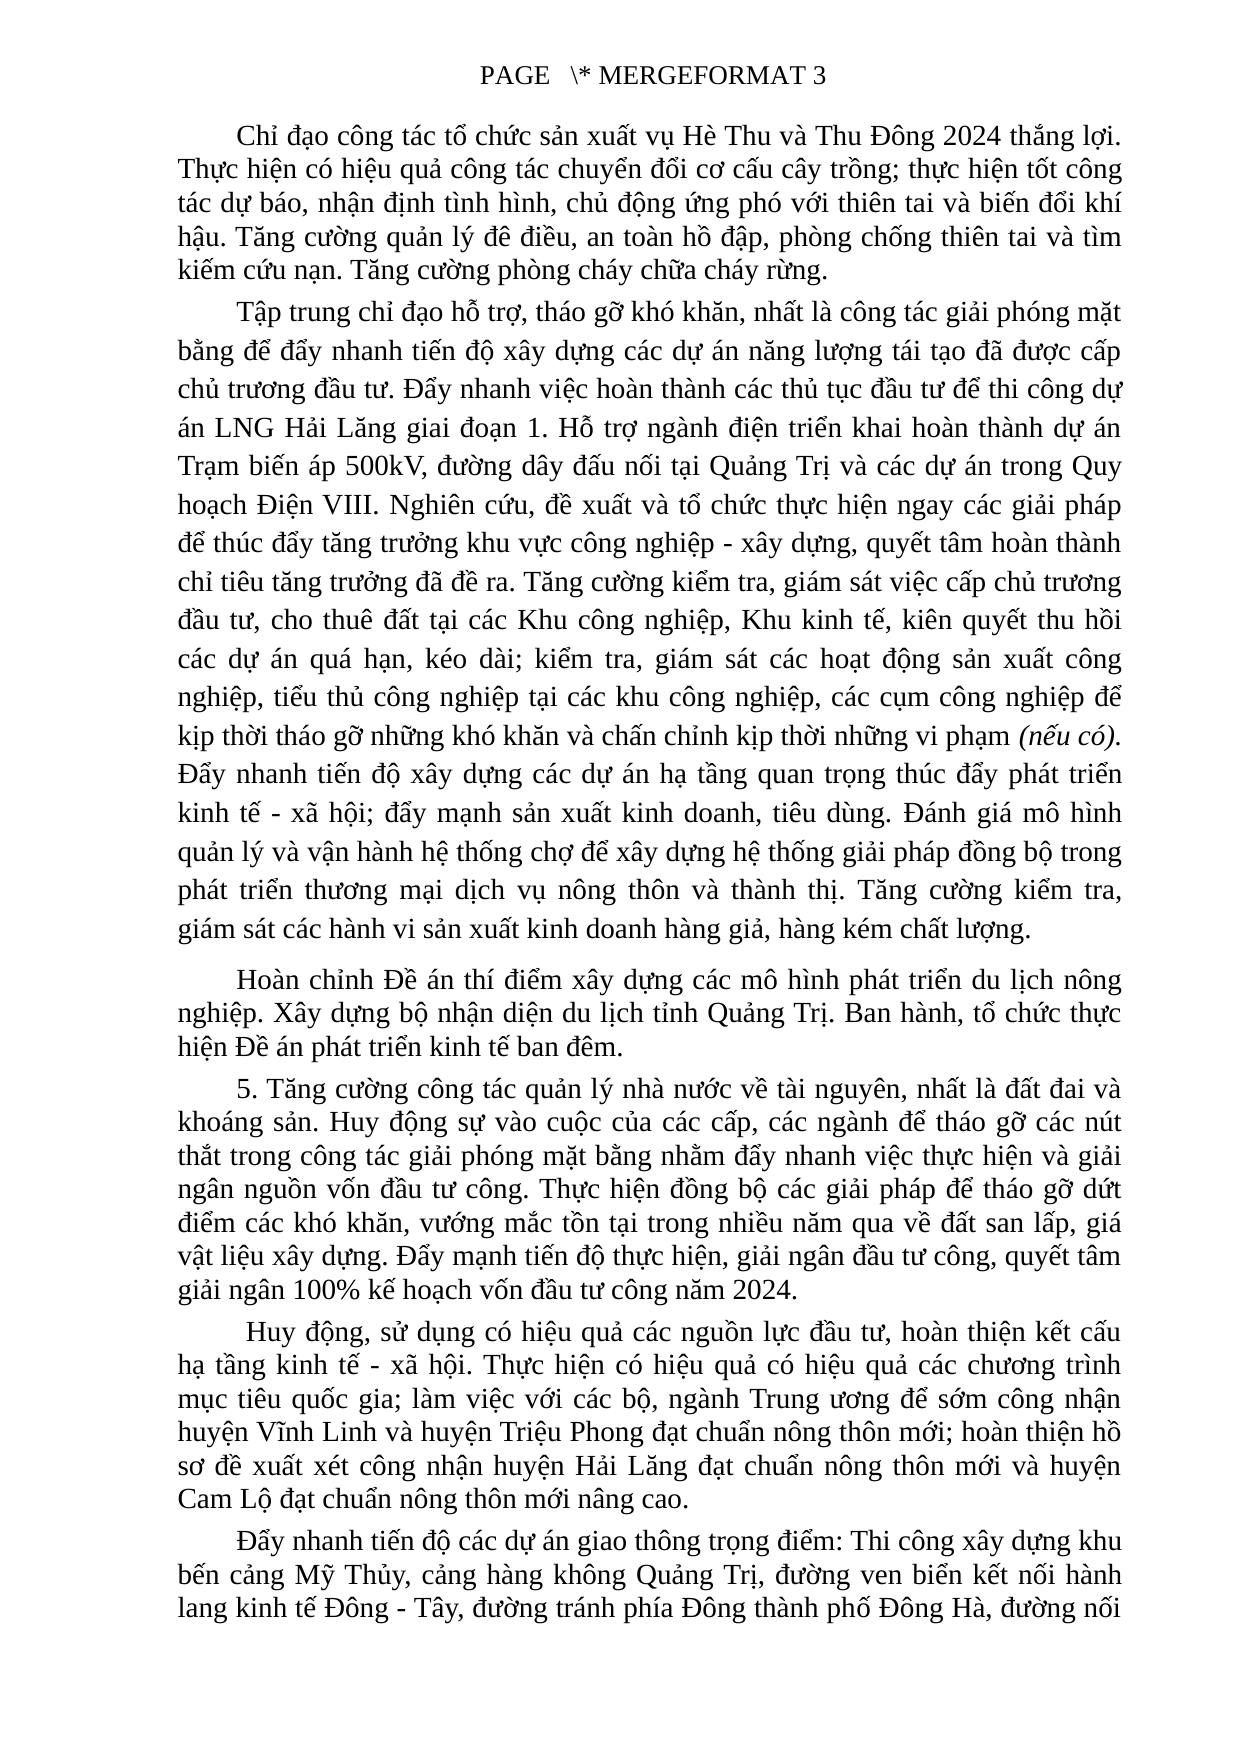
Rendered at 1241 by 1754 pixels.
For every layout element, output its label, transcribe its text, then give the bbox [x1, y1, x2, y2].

text 5. Tăng cường công tác quản lý nhà nước về tài nguyên, nhất là đất đai và khoáng sản. Huy động sự vào cuộc của các cấp, các ngành để tháo gỡ các nút thắt trong công tác giải phóng mặt bằng nhằm đẩy nhanh việc thực hiện và giải ngân nguồn vốn đầu tư công. Thực hiện đồng bộ các giải pháp để tháo gỡ dứt điểm các khó khăn, vướng mắc tồn tại trong nhiều năm qua về đất san lấp, giá vật liệu xây dựng. Đẩy mạnh tiến độ thực hiện, giải ngân đầu tư công, quyết tâm giải ngân 100% kế hoạch vốn đầu tư công năm 2024. [177, 1071, 1122, 1306]
text Huy động, sử dụng có hiệu quả các nguồn lực đầu tư, hoàn thiện kết cấu hạ tầng kinh tế - xã hội. Thực hiện có hiệu quả có hiệu quả các chương trình mục tiêu quốc gia; làm việc với các bộ, ngành Trung ương để sớm công nhận huyện Vĩnh Linh và huyện Triệu Phong đạt chuẩn nông thôn mới; hoàn thiện hồ sơ đề xuất xét công nhận huyện Hải Lăng đạt chuẩn nông thôn mới và huyện Cam Lộ đạt chuẩn nông thôn mới nâng cao. [177, 1314, 1122, 1515]
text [177, 1523, 1122, 1624]
text Chỉ đạo công tác tổ chức sản xuất vụ Hè Thu và Thu Đông 2024 thắng lợi. Thực hiện có hiệu quả công tác chuyển đổi cơ cấu cây trồng; thực hiện tốt công tác dự báo, nhận định tình hình, chủ động ứng phó với thiên tai và biến đổi khí hậu. Tăng cường quản lý đê điều, an toàn hồ đập, phòng chống thiên tai và tìm kiếm cứu nạn. Tăng cường phòng cháy chữa cháy rừng. [177, 118, 1122, 286]
text Tập trung chỉ đạo hỗ trợ, tháo gỡ khó khăn, nhất là công tác giải phóng mặt bằng để đẩy nhanh tiến độ xây dựng các dự án năng lượng tái tạo đã được cấp chủ trương đầu tư. Đẩy nhanh việc hoàn thành các thủ tục đầu tư để thi công dự án LNG Hải Lăng giai đoạn 1. Hỗ trợ ngành điện triển khai hoàn thành dự án Trạm biến áp 500kV, đường dây đấu nối tại Quảng Trị và các dự án trong Quy hoạch Điện VIII. Nghiên cứu, đề xuất và tổ chức thực hiện ngay các giải pháp để thúc đẩy tăng trưởng khu vực công nghiệp - xây dựng, quyết tâm hoàn thành chỉ tiêu tăng trưởng đã đề ra. Tăng cường kiểm tra, giám sát việc cấp chủ trương đầu tư, cho thuê đất tại các Khu công nghiệp, Khu kinh tế, kiên quyết thu hồi các dự án quá hạn, kéo dài; kiểm tra, giám sát các hoạt động sản xuất công nghiệp, tiểu thủ công nghiệp tại các khu công nghiệp, các cụm công nghiệp để kịp thời tháo gỡ những khó khăn và chấn chỉnh kịp thời những vi phạm (nếu có). Đẩy nhanh tiến độ xây dựng các dự án hạ tầng quan trọng thúc đẩy phát triển kinh tế - xã hội; đẩy mạnh sản xuất kinh doanh, tiêu dùng. Đánh giá mô hình quản lý và vận hành hệ thống chợ để xây dựng hệ thống giải pháp đồng bộ trong phát triển thương mại dịch vụ nông thôn và thành thị. Tăng cường kiểm tra, giám sát các hành vi sản xuất kinh doanh hàng giả, hàng kém chất lượng. [177, 294, 1122, 944]
text Hoàn chỉnh Đề án thí điểm xây dựng các mô hình phát triển du lịch nông nghiệp. Xây dựng bộ nhận diện du lịch tỉnh Quảng Trị. Ban hành, tổ chức thực hiện Đề án phát triển kinh tế ban đêm. [177, 962, 1122, 1062]
